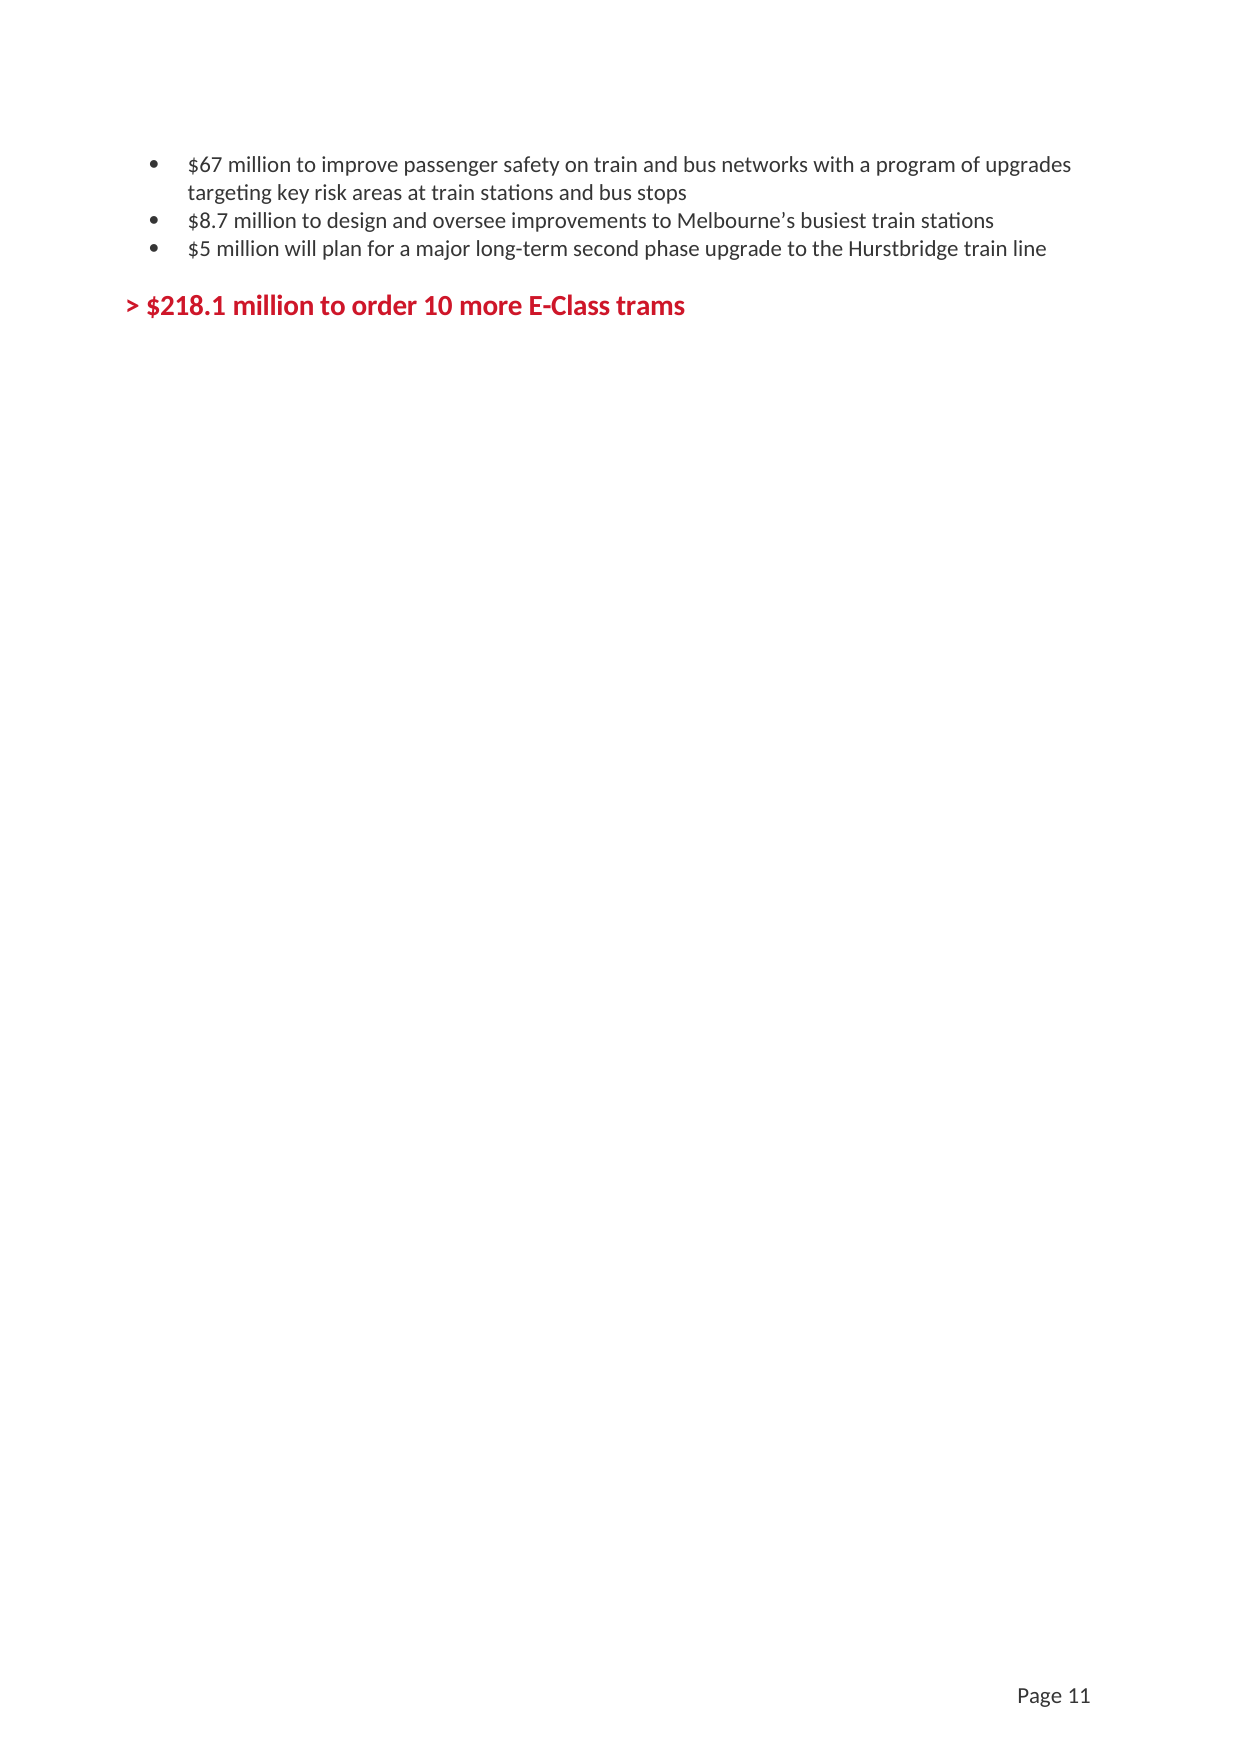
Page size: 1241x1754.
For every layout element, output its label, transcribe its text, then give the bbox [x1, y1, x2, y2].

list $8.7 million to design and oversee improvements to Melbourne’s busiest train stations [150, 206, 1128, 234]
text > $218.1 million to order 10 more E-Class trams [112, 287, 1128, 323]
list $67 million to improve passenger safety on train and bus networks with a program of upgrades targeting key risk areas at train stations and bus stops [150, 150, 1128, 206]
list $5 million will plan for a major long-term second phase upgrade to the Hurstbridge train line [150, 234, 1128, 262]
